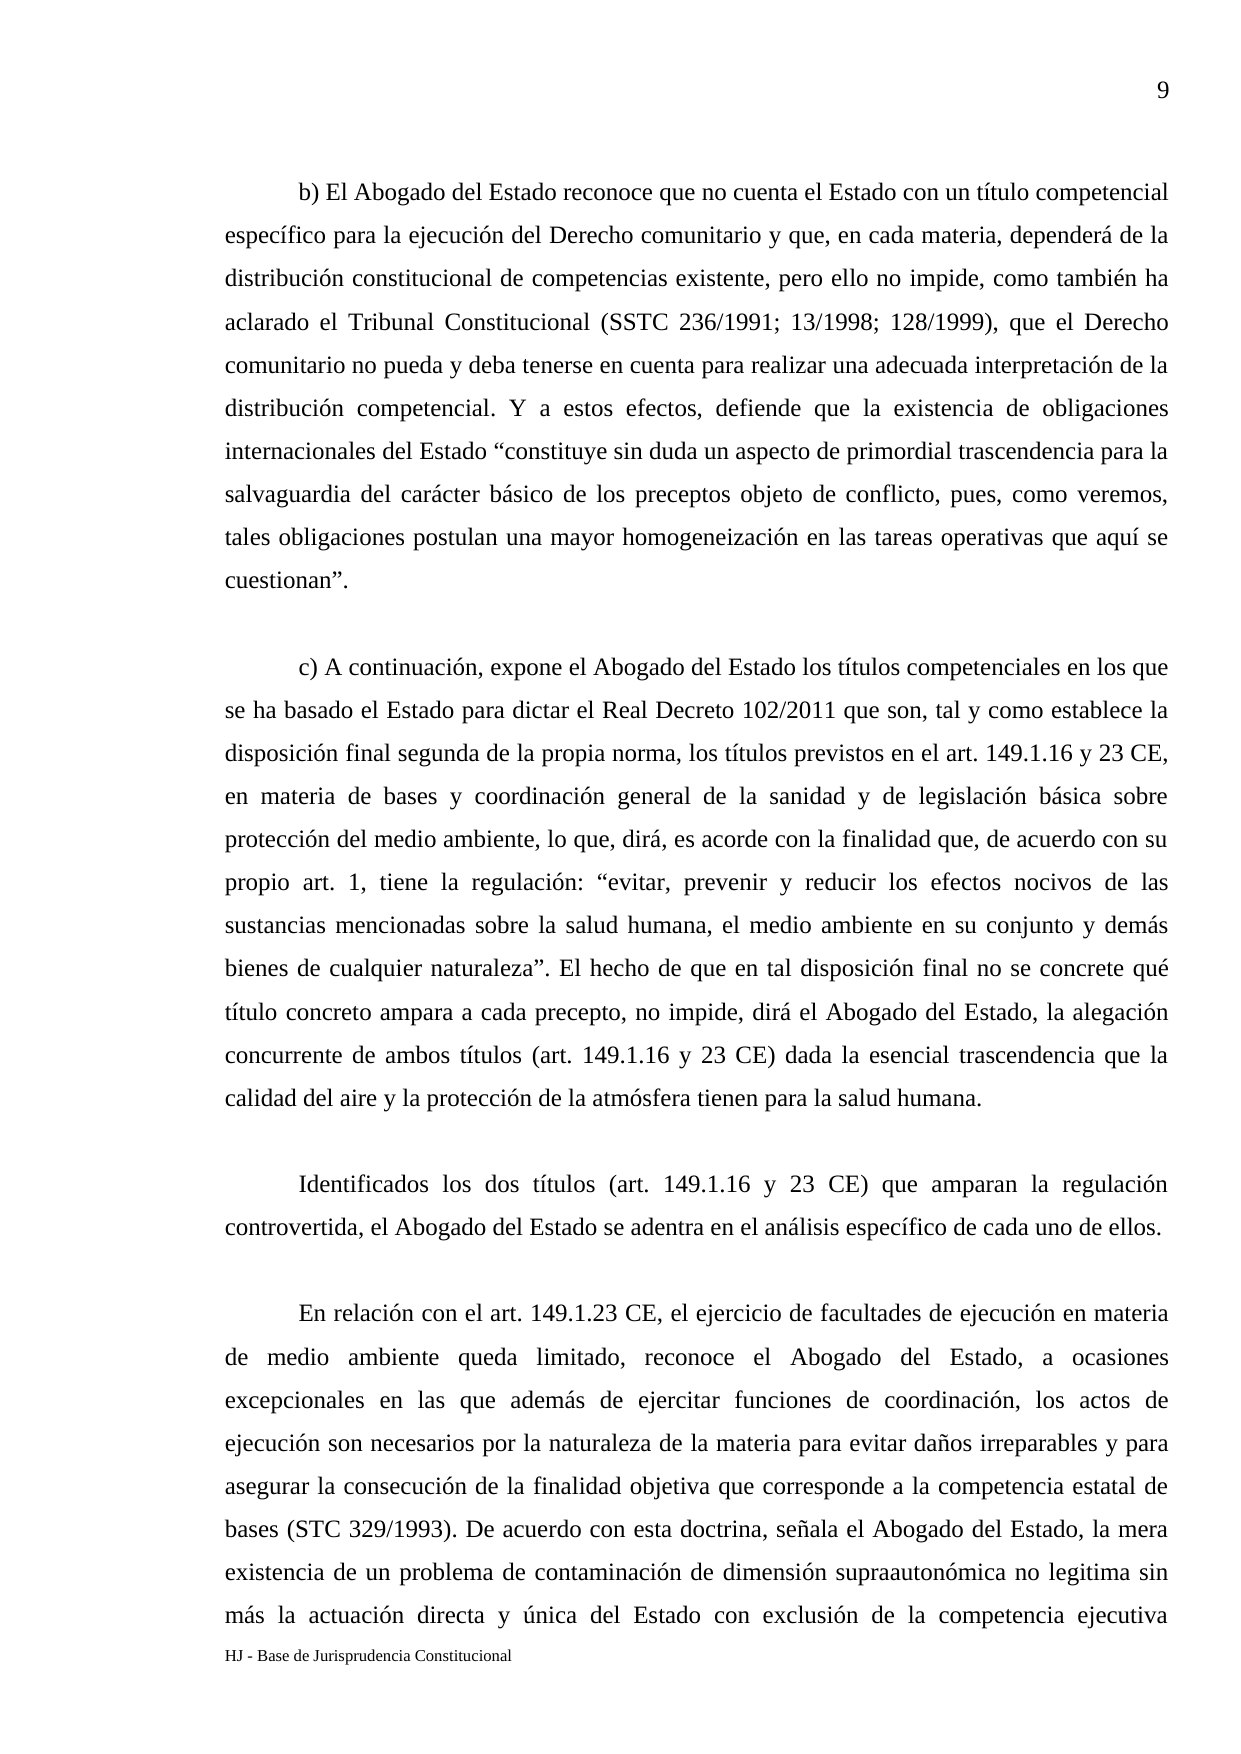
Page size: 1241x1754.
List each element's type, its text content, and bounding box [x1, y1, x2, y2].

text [224, 1298, 1169, 1629]
text c) A continuación, expone el Abogado del Estado los títulos competenciales en los que se ha basado el Estado para dictar el Real Decreto 102/2011 que son, tal y como establece la disposición final segunda de la propia norma, los títulos previstos en el art. 149.1.16 y 23 CE, en materia de bases y coordinación general de la sanidad y de legislación básica sobre protección del medio ambiente, lo que, dirá, es acorde con la finalidad que, de acuerdo con su propio art. 1, tiene la regulación: “evitar, prevenir y reducir los efectos nocivos de las sustancias mencionadas sobre la salud humana, el medio ambiente en su conjunto y demás bienes de cualquier naturaleza”. El hecho de que en tal disposición final no se concrete qué título concreto ampara a cada precepto, no impide, dirá el Abogado del Estado, la alegación concurrente de ambos títulos (art. 149.1.16 y 23 CE) dada la esencial trascendencia que la calidad del aire y la protección de la atmósfera tienen para la salud humana. [224, 652, 1169, 1112]
text Identificados los dos títulos (art. 149.1.16 y 23 CE) que amparan la regulación controvertida, el Abogado del Estado se adentra en el análisis específico de cada uno de ellos. [224, 1169, 1169, 1241]
text b) El Abogado del Estado reconoce que no cuenta el Estado con un título competencial específico para la ejecución del Derecho comunitario y que, en cada materia, dependerá de la distribución constitucional de competencias existente, pero ello no impide, como también ha aclarado el Tribunal Constitucional (SSTC 236/1991; 13/1998; 128/1999), que el Derecho comunitario no pueda y deba tenerse en cuenta para realizar una adecuada interpretación de la distribución competencial. Y a estos efectos, defiende que la existencia de obligaciones internacionales del Estado “constituye sin duda un aspecto de primordial trascendencia para la salvaguardia del carácter básico de los preceptos objeto de conflicto, pues, como veremos, tales obligaciones postulan una mayor homogeneización en las tareas operativas que aquí se cuestionan”. [224, 177, 1169, 594]
